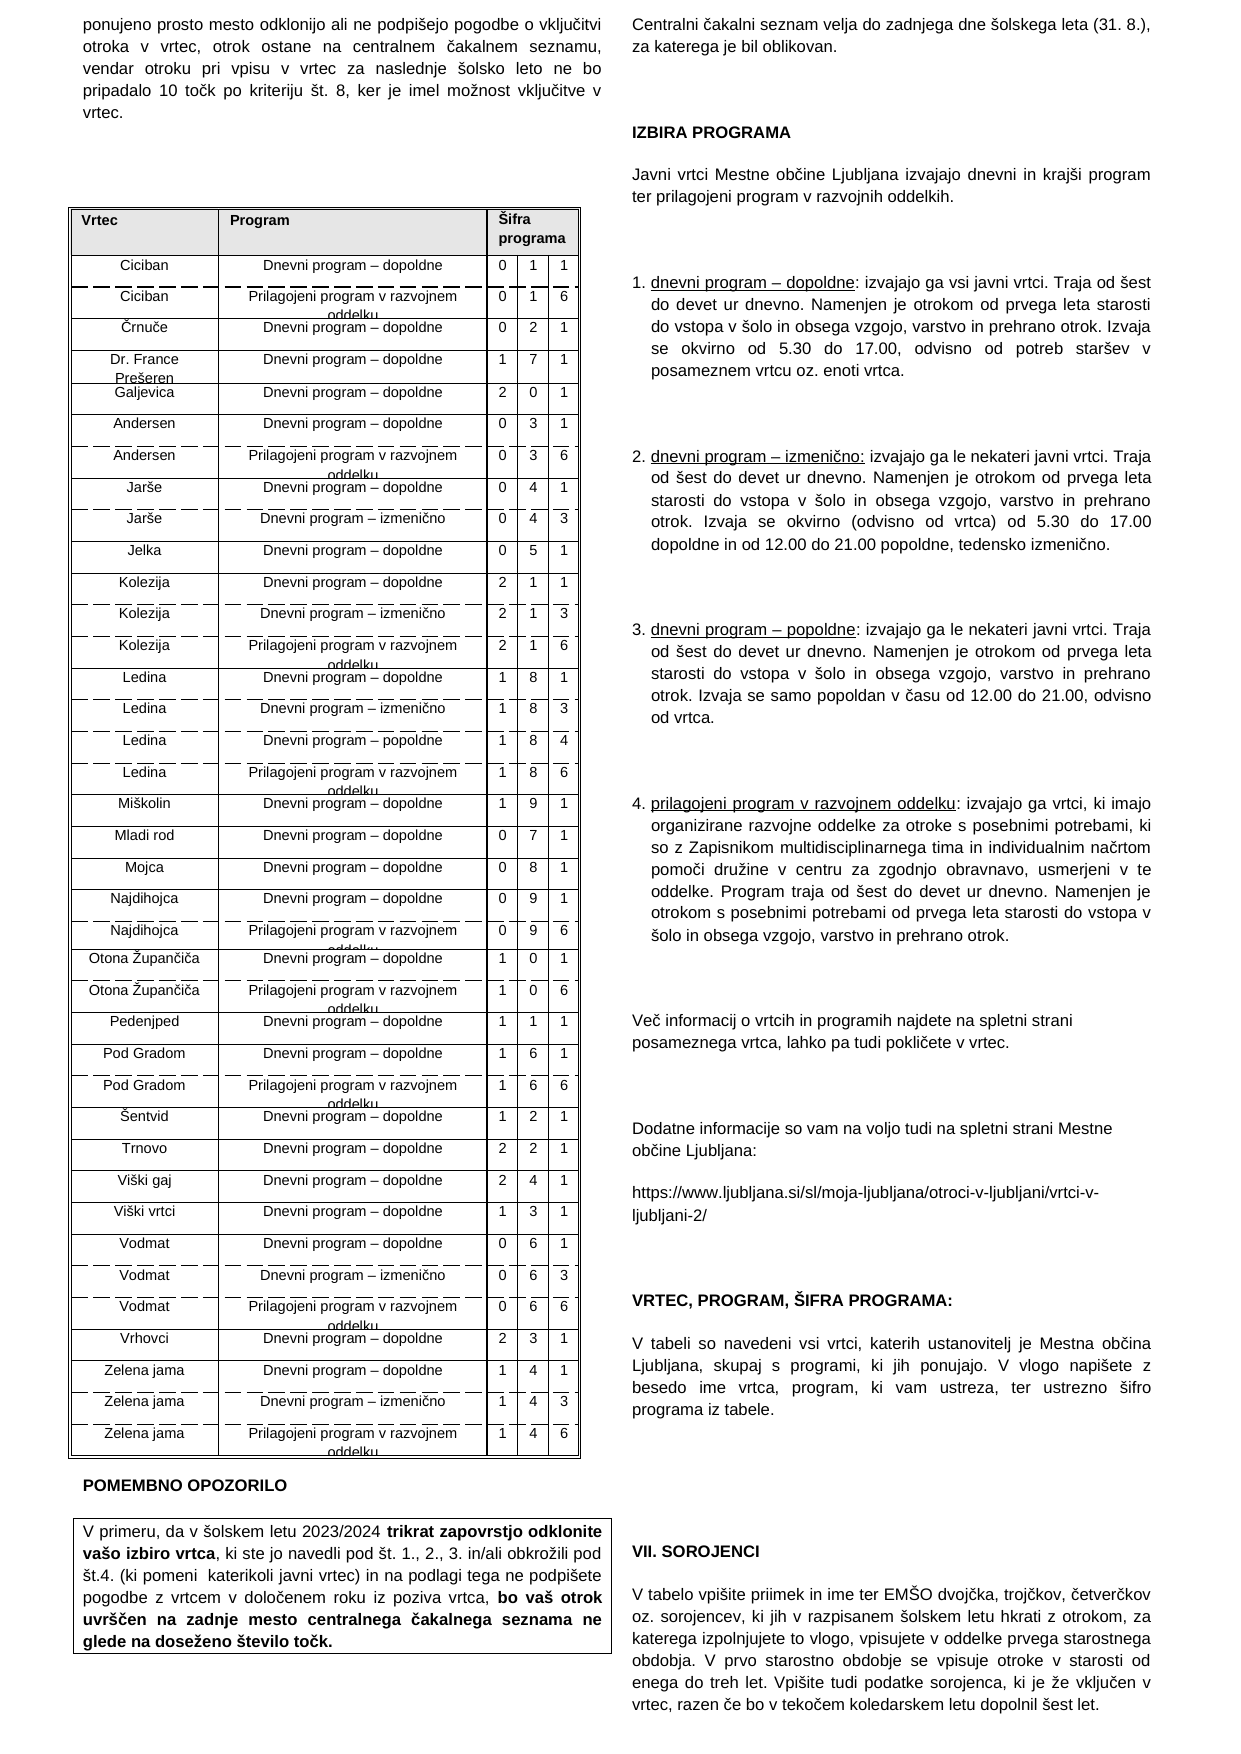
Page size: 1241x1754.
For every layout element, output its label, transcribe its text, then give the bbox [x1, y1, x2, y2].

table_cell Miškolin [72, 795, 218, 826]
table_cell Dnevni program – dopoldne [219, 1235, 486, 1265]
table_cell 1 [549, 1013, 578, 1044]
table_cell Dnevni program – dopoldne [219, 542, 486, 572]
table_cell 1 [488, 1203, 517, 1234]
table_cell 6 [549, 286, 578, 318]
table_cell 1 [488, 980, 517, 1012]
table_cell 1 [549, 384, 578, 414]
table_cell 1 [518, 574, 548, 604]
table_cell 1 [488, 1045, 517, 1075]
table_cell 0 [518, 980, 548, 1012]
table_cell Pedenjped [72, 1013, 218, 1044]
table_cell 2 [518, 319, 548, 350]
table_cell 0 [518, 950, 548, 980]
table_cell 6 [518, 1045, 548, 1075]
table_cell Vodmat [72, 1265, 218, 1297]
table_cell 0 [488, 479, 517, 509]
table_cell 1 [549, 950, 578, 980]
table_cell 0 [488, 921, 517, 949]
table_cell 6 [549, 763, 578, 794]
table_cell 1 [549, 256, 578, 286]
table_cell 1 [549, 1203, 578, 1234]
table_cell Andersen [72, 446, 218, 477]
table_cell 4 [518, 509, 548, 541]
text Centralni čakalni seznam velja do zadnjega dne šolskega leta (31. 8.), za katerega je bil oblikovan. [632, 15, 1152, 56]
table_cell 9 [518, 795, 548, 826]
table_cell Jarše [72, 479, 218, 509]
list prilagojeni program v razvojnem oddelku: izvajajo ga vrtci, ki imajo organizirane razvojne oddelke za otroke s posebnimi potrebami, ki so z Zapisnikom multidisciplinarnega tima in individualnim načrtom pomoči družine v centru za zgodnjo obravnavo, usmerjeni v te oddelke. Program traja od šest do devet ur dnevno. Namenjen je otrokom s posebnimi potrebami od prvega leta starosti do vstopa v šolo in obsega vzgojo, varstvo in prehrano otrok. [632, 793, 1152, 944]
table_cell 1 [549, 890, 578, 921]
table_cell 1 [488, 1075, 517, 1107]
table_cell Dnevni program – dopoldne [219, 351, 486, 382]
table_cell 9 [518, 890, 548, 921]
table_cell Dnevni program – dopoldne [219, 1361, 486, 1392]
text POMEMBNO OPOZORILO [83, 188, 602, 1495]
table_cell 2 [488, 1330, 517, 1360]
table_cell Prilagojeni program v razvojnem oddelku [219, 980, 486, 1012]
table_cell 1 [549, 1140, 578, 1170]
table_cell 2 [518, 1108, 548, 1139]
table_cell 0 [488, 415, 517, 446]
table_cell 4 [518, 1361, 548, 1392]
table_cell 1 [488, 1108, 517, 1139]
table_cell Dr. France Prešeren [72, 351, 218, 382]
table_cell Dnevni program – dopoldne [219, 319, 486, 350]
table_cell 1 [518, 286, 548, 318]
table_cell 0 [488, 827, 517, 857]
table_cell Zelena jama [72, 1361, 218, 1392]
list dnevni program – popoldne: izvajajo ga le nekateri javni vrtci. Traja od šest do devet ur dnevno. Namenjen je otrokom od prvega leta starosti do vstopa v šolo in obsega vzgojo, varstvo in prehrano otrok. Izvaja se samo popoldan v času od 12.00 do 21.00, odvisno od vrtca. [632, 620, 1152, 727]
text Dodatne informacije so vam na voljo tudi na spletni strani Mestne občine Ljubljana: [632, 1118, 1150, 1160]
table_cell Dnevni program – izmenično [219, 699, 486, 731]
table_cell 8 [518, 763, 548, 794]
table_cell 6 [549, 980, 578, 1012]
table_cell 1 [488, 795, 517, 826]
table_cell Pod Gradom [72, 1045, 218, 1075]
table_cell Viški vrtci [72, 1203, 218, 1234]
table_cell 6 [518, 1265, 548, 1297]
text https://www.ljubljana.si/sl/moja-ljubljana/otroci-v-ljubljani/vrtci-v-ljubljani-2/ [632, 1183, 1150, 1224]
table_cell Zelena jama [72, 1392, 218, 1424]
table_cell Dnevni program – dopoldne [219, 1330, 486, 1360]
table_cell 1 [488, 1361, 517, 1392]
table_cell 1 [549, 351, 578, 382]
table_cell 6 [549, 1297, 578, 1329]
table_cell 1 [549, 1171, 578, 1202]
table_cell Ciciban [72, 286, 218, 318]
table_cell 4 [549, 731, 578, 762]
text Javni vrtci Mestne občine Ljubljana izvajajo dnevni in krajši program ter prilagojeni program v razvojnih oddelkih. [632, 165, 1152, 206]
table_cell Dnevni program – izmenično [219, 509, 486, 541]
table_cell 0 [488, 446, 517, 477]
table_cell 1 [549, 827, 578, 857]
table_cell 0 [488, 319, 517, 350]
table_cell 3 [518, 1203, 548, 1234]
table_cell Dnevni program – dopoldne [219, 1203, 486, 1234]
list dnevni program – dopoldne: izvajajo ga vsi javni vrtci. Traja od šest do devet ur dnevno. Namenjen je otrokom od prvega leta starosti do vstopa v šolo in obsega vzgojo, varstvo in prehrano otrok. Izvaja se okvirno od 5.30 do 17.00, odvisno od potreb staršev v posameznem vrtcu oz. enoti vrtca. [632, 273, 1152, 380]
table_cell Dnevni program – izmenično [219, 1392, 486, 1424]
table_cell Dnevni program – dopoldne [219, 890, 486, 921]
table_cell Prilagojeni program v razvojnem oddelku [219, 1075, 486, 1107]
table_cell 6 [549, 446, 578, 477]
table_cell 0 [488, 859, 517, 889]
table_cell Galjevica [72, 384, 218, 414]
table_cell 3 [518, 1330, 548, 1360]
text V primeru, da v šolskem letu 2023/2024 trikrat zapovrstjo odklonite vašo izbiro vrtca, ki ste jo navedli pod št. 1., 2., 3. in/ali obkrožili pod št.4. (ki pomeni katerikoli javni vrtec) in na podlagi tega ne podpišete pogodbe z vrtcem v določenem roku iz poziva vrtca, bo vaš otrok uvrščen na zadnje mesto centralnega čakalnega seznama ne glede na doseženo število točk. [74, 1519, 611, 1653]
table_header Vrtec [72, 210, 218, 255]
table_cell Ciciban [72, 256, 218, 286]
table_cell Dnevni program – dopoldne [219, 1013, 486, 1044]
table_cell Vodmat [72, 1297, 218, 1329]
table_cell 8 [518, 699, 548, 731]
table_cell 0 [488, 1297, 517, 1329]
table_cell 4 [518, 1392, 548, 1424]
table_cell Dnevni program – dopoldne [219, 1108, 486, 1139]
table_cell Kolezija [72, 636, 218, 667]
table_cell 4 [518, 479, 548, 509]
table_cell 3 [549, 699, 578, 731]
table_cell 0 [488, 542, 517, 572]
table_header Šifra programa [488, 210, 578, 255]
table_cell 1 [488, 351, 517, 382]
table_cell 1 [549, 319, 578, 350]
table_cell 2 [488, 1171, 517, 1202]
table_cell 1 [518, 604, 548, 636]
table_cell 1 [518, 256, 548, 286]
table_cell 5 [518, 542, 548, 572]
table_cell 3 [518, 446, 548, 477]
table_cell Andersen [72, 415, 218, 446]
table_cell Prilagojeni program v razvojnem oddelku [219, 763, 486, 794]
text Več informacij o vrtcih in programih najdete na spletni strani posameznega vrtca, lahko pa tudi pokličete v vrtec. [632, 1011, 1150, 1052]
table_cell Dnevni program – dopoldne [219, 384, 486, 414]
table_cell Najdihojca [72, 890, 218, 921]
table_cell Prilagojeni program v razvojnem oddelku [219, 921, 486, 949]
text V tabelo vpišite priimek in ime ter EMŠO dvojčka, trojčkov, četverčkov oz. sorojencev, ki jih v razpisanem šolskem letu hkrati z otrokom, za katerega izpolnjujete to vlogo, vpisujete v oddelke prvega starostnega obdobja. V prvo starostno obdobje se vpisuje otroke v starosti od enega do treh let. Vpišite tudi podatke sorojenca, ki je že vključen v vrtec, razen če bo v tekočem koledarskem letu dopolnil šest let. [632, 1584, 1152, 1714]
table_cell Črnuče [72, 319, 218, 350]
table_cell 1 [488, 1424, 517, 1455]
text VII. SOROJENCI [632, 1542, 1152, 1561]
table_cell 6 [549, 1075, 578, 1107]
table_cell 0 [488, 509, 517, 541]
table_cell 1 [549, 1361, 578, 1392]
table_cell 4 [518, 1424, 548, 1455]
table_cell 1 [549, 415, 578, 446]
table_cell 1 [488, 950, 517, 980]
table_cell 1 [488, 763, 517, 794]
table_cell Dnevni program – dopoldne [219, 256, 486, 286]
table_cell 8 [518, 669, 548, 699]
table_cell Dnevni program – dopoldne [219, 1045, 486, 1075]
table_cell Dnevni program – dopoldne [219, 795, 486, 826]
table_cell 0 [518, 384, 548, 414]
table_cell 0 [488, 1235, 517, 1265]
text VRTEC, PROGRAM, ŠIFRA PROGRAMA: [632, 1291, 1152, 1310]
table_cell Jarše [72, 509, 218, 541]
table_cell 0 [488, 256, 517, 286]
table_cell 0 [488, 890, 517, 921]
table_cell 1 [488, 731, 517, 762]
table_cell 1 [549, 1330, 578, 1360]
table_cell Kolezija [72, 574, 218, 604]
table_cell 3 [549, 1265, 578, 1297]
table_cell Dnevni program – dopoldne [219, 415, 486, 446]
table_cell 1 [549, 1108, 578, 1139]
table_cell 4 [518, 1171, 548, 1202]
table_cell Dnevni program – dopoldne [219, 1140, 486, 1170]
table_cell Viški gaj [72, 1171, 218, 1202]
table_cell Dnevni program – dopoldne [219, 950, 486, 980]
table_cell Dnevni program – popoldne [219, 731, 486, 762]
table_cell 0 [488, 1265, 517, 1297]
table_cell 1 [549, 542, 578, 572]
table_cell 2 [488, 384, 517, 414]
table_cell Dnevni program – dopoldne [219, 827, 486, 857]
table_cell Mladi rod [72, 827, 218, 857]
table_header Program [219, 210, 486, 255]
table_cell 1 [549, 795, 578, 826]
table_cell Vodmat [72, 1235, 218, 1265]
table_cell 1 [549, 859, 578, 889]
table_cell 6 [518, 1297, 548, 1329]
table_cell Jelka [72, 542, 218, 572]
table_cell Zelena jama [72, 1424, 218, 1455]
table_cell 3 [549, 509, 578, 541]
table_cell 2 [488, 636, 517, 667]
table_cell 6 [518, 1075, 548, 1107]
table_cell 1 [518, 636, 548, 667]
table_cell Otona Župančiča [72, 980, 218, 1012]
table_cell Dnevni program – dopoldne [219, 574, 486, 604]
table_cell 2 [488, 604, 517, 636]
table_cell 1 [488, 669, 517, 699]
table_cell Prilagojeni program v razvojnem oddelku [219, 1424, 486, 1455]
table_cell Šentvid [72, 1108, 218, 1139]
table_cell 1 [549, 669, 578, 699]
table_cell Ledina [72, 699, 218, 731]
table_cell Prilagojeni program v razvojnem oddelku [219, 446, 486, 477]
table_cell 9 [518, 921, 548, 949]
table_cell 1 [549, 479, 578, 509]
table_cell 3 [549, 1392, 578, 1424]
table_cell 2 [488, 1140, 517, 1170]
list dnevni program – izmenično: izvajajo ga le nekateri javni vrtci. Traja od šest do devet ur dnevno. Namenjen je otrokom od prvega leta starosti do vstopa v šolo in obsega vzgojo, varstvo in prehrano otrok. Izvaja se okvirno (odvisno od vrtca) od 5.30 do 17.00 dopoldne in od 12.00 do 21.00 popoldne, tedensko izmenično. [632, 446, 1152, 553]
table_cell Dnevni program – izmenično [219, 1265, 486, 1297]
text V tabeli so navedeni vsi vrtci, katerih ustanovitelj je Mestna občina Ljubljana, skupaj s programi, ki jih ponujajo. V vlogo napišete z besedo ime vrtca, program, ki vam ustreza, ter ustrezno šifro programa iz tabele. [632, 1334, 1152, 1419]
table_cell 1 [518, 1013, 548, 1044]
text IZBIRA PROGRAMA [632, 122, 1152, 142]
table_cell Mojca [72, 859, 218, 889]
table_cell Dnevni program – dopoldne [219, 859, 486, 889]
table_cell Prilagojeni program v razvojnem oddelku [219, 636, 486, 667]
table_cell 1 [549, 574, 578, 604]
table_cell Dnevni program – dopoldne [219, 669, 486, 699]
table_cell Dnevni program – izmenično [219, 604, 486, 636]
table_cell 6 [549, 1424, 578, 1455]
table_cell 1 [488, 1013, 517, 1044]
table_cell Dnevni program – dopoldne [219, 479, 486, 509]
table_cell 6 [549, 921, 578, 949]
table_cell 0 [488, 286, 517, 318]
table_cell 3 [549, 604, 578, 636]
table_cell Vrhovci [72, 1330, 218, 1360]
table_cell 6 [518, 1235, 548, 1265]
table_cell Prilagojeni program v razvojnem oddelku [219, 1297, 486, 1329]
table_cell Ledina [72, 731, 218, 762]
table_cell Otona Župančiča [72, 950, 218, 980]
table_cell Kolezija [72, 604, 218, 636]
table_cell 7 [518, 827, 548, 857]
table_cell Trnovo [72, 1140, 218, 1170]
table_cell Dnevni program – dopoldne [219, 1171, 486, 1202]
table_cell Ledina [72, 763, 218, 794]
table_cell 1 [549, 1045, 578, 1075]
table_cell 8 [518, 859, 548, 889]
table_cell Najdihojca [72, 921, 218, 949]
table_cell 8 [518, 731, 548, 762]
table_cell 7 [518, 351, 548, 382]
table_cell 1 [488, 699, 517, 731]
table_cell 2 [488, 574, 517, 604]
table_cell Prilagojeni program v razvojnem oddelku [219, 286, 486, 318]
table_cell 1 [549, 1235, 578, 1265]
table_cell Ledina [72, 669, 218, 699]
table_cell Pod Gradom [72, 1075, 218, 1107]
table_cell 3 [518, 415, 548, 446]
table_cell 6 [549, 636, 578, 667]
table_cell 2 [518, 1140, 548, 1170]
table_cell 1 [488, 1392, 517, 1424]
